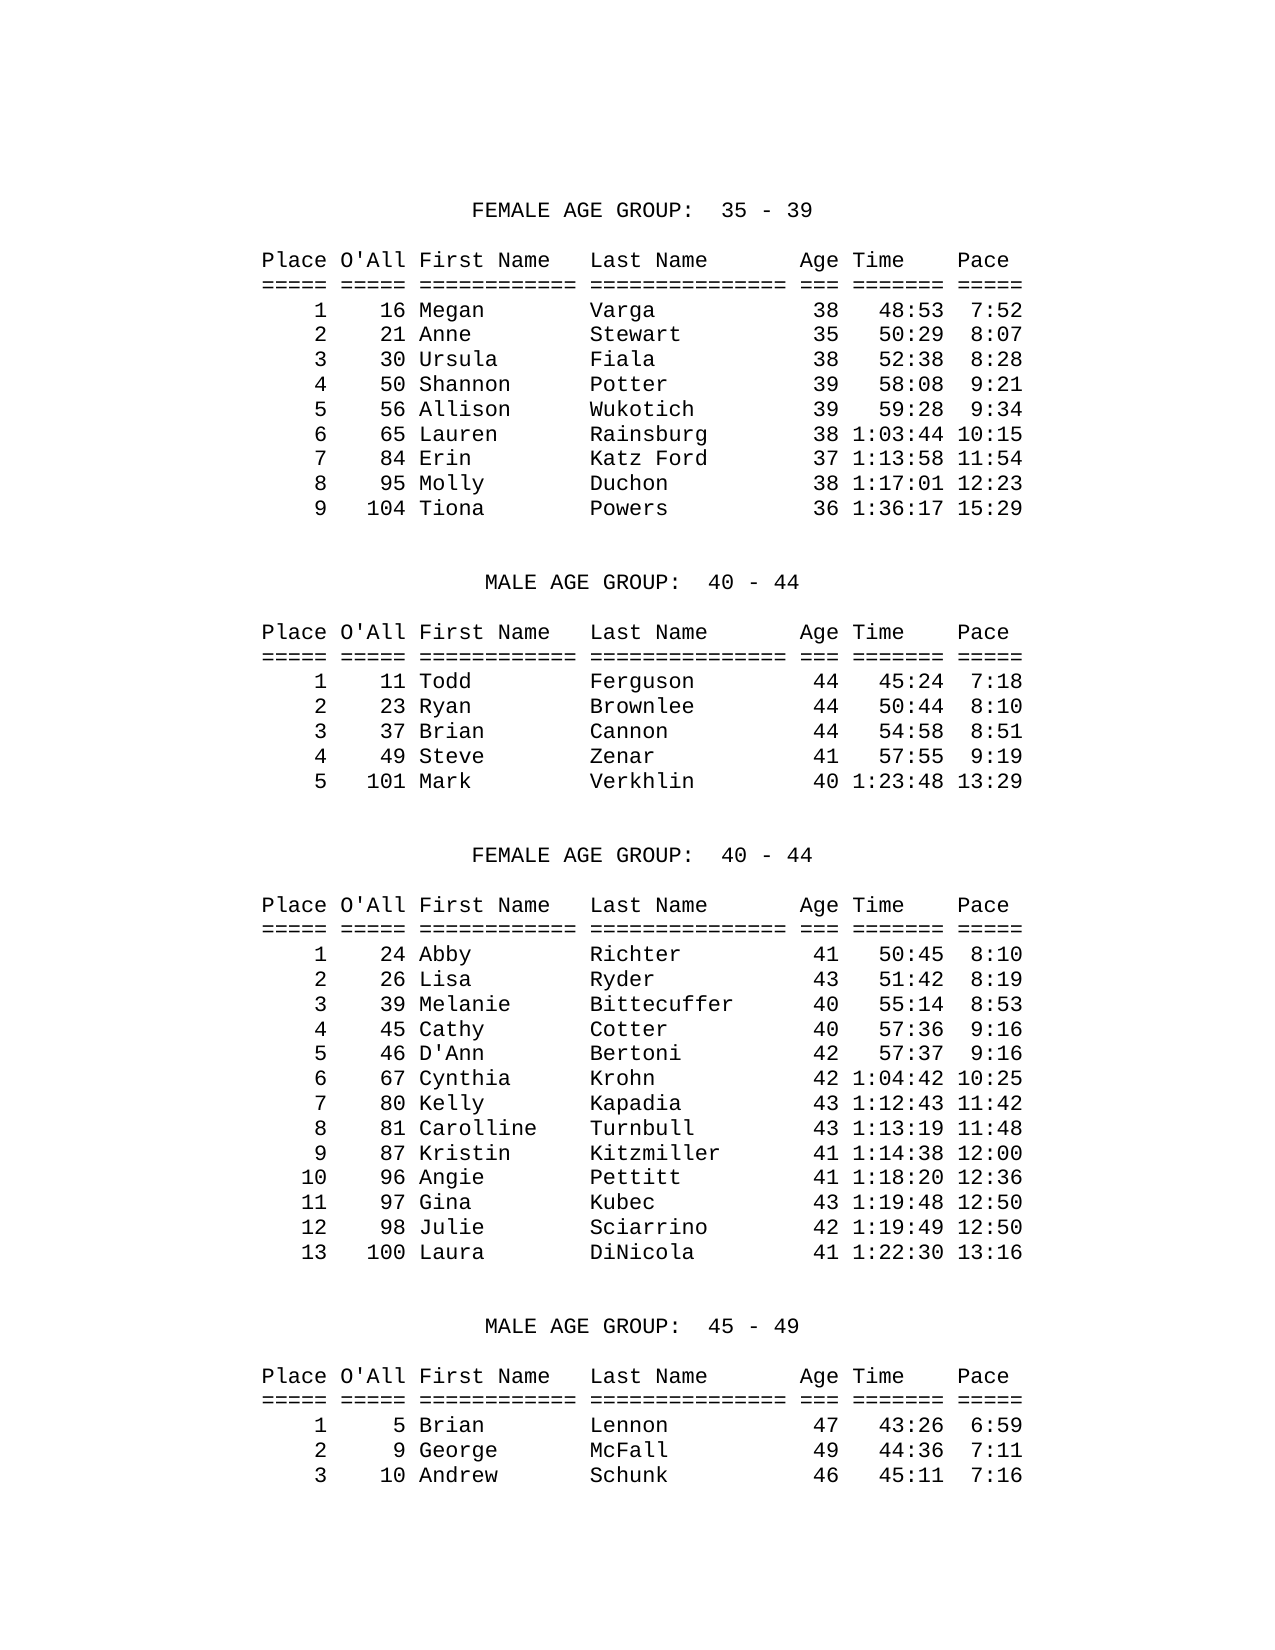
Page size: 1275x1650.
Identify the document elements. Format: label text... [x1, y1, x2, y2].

text 8 95 Molly Duchon 38 1:17:01 12:23 [156, 472, 1118, 497]
text Place O'All First Name Last Name Age Time Pace [156, 249, 1118, 274]
text 2 21 Anne Stewart 35 50:29 8:07 [156, 323, 1118, 348]
text ===== ===== ============ =============== === ======= ===== [156, 1389, 1118, 1414]
text 2 9 George McFall 49 44:36 7:11 [156, 1439, 1118, 1464]
text 11 97 Gina Kubec 43 1:19:48 12:50 [156, 1191, 1118, 1216]
text 5 56 Allison Wukotich 39 59:28 9:34 [156, 398, 1118, 423]
text ===== ===== ============ =============== === ======= ===== [156, 918, 1118, 943]
text 3 10 Andrew Schunk 46 45:11 7:16 [156, 1464, 1118, 1489]
text FEMALE AGE GROUP: 35 - 39 [156, 199, 1118, 224]
text ===== ===== ============ =============== === ======= ===== [156, 646, 1118, 671]
text 8 81 Carolline Turnbull 43 1:13:19 11:48 [156, 1117, 1118, 1142]
text Place O'All First Name Last Name Age Time Pace [156, 894, 1118, 918]
text 13 100 Laura DiNicola 41 1:22:30 13:16 [156, 1241, 1118, 1266]
text 1 16 Megan Varga 38 48:53 7:52 [156, 299, 1118, 323]
text 9 87 Kristin Kitzmiller 41 1:14:38 12:00 [156, 1142, 1118, 1166]
text 2 26 Lisa Ryder 43 51:42 8:19 [156, 968, 1118, 993]
text 10 96 Angie Pettitt 41 1:18:20 12:36 [156, 1166, 1118, 1191]
text 1 5 Brian Lennon 47 43:26 6:59 [156, 1414, 1118, 1439]
text 5 46 D'Ann Bertoni 42 57:37 9:16 [156, 1042, 1118, 1067]
text Place O'All First Name Last Name Age Time Pace [156, 1365, 1118, 1389]
text 1 11 Todd Ferguson 44 45:24 7:18 [156, 671, 1118, 695]
text Place O'All First Name Last Name Age Time Pace [156, 621, 1118, 646]
text 3 37 Brian Cannon 44 54:58 8:51 [156, 720, 1118, 745]
text 4 50 Shannon Potter 39 58:08 9:21 [156, 373, 1118, 398]
text 4 49 Steve Zenar 41 57:55 9:19 [156, 745, 1118, 770]
text ===== ===== ============ =============== === ======= ===== [156, 274, 1118, 299]
text MALE AGE GROUP: 40 - 44 [156, 571, 1118, 596]
text MALE AGE GROUP: 45 - 49 [156, 1315, 1118, 1340]
text 1 24 Abby Richter 41 50:45 8:10 [156, 943, 1118, 968]
text 9 104 Tiona Powers 36 1:36:17 15:29 [156, 497, 1118, 522]
text 12 98 Julie Sciarrino 42 1:19:49 12:50 [156, 1216, 1118, 1241]
text 5 101 Mark Verkhlin 40 1:23:48 13:29 [156, 770, 1118, 794]
text 3 30 Ursula Fiala 38 52:38 8:28 [156, 348, 1118, 373]
text 7 80 Kelly Kapadia 43 1:12:43 11:42 [156, 1092, 1118, 1117]
text FEMALE AGE GROUP: 40 - 44 [156, 844, 1118, 869]
text 6 67 Cynthia Krohn 42 1:04:42 10:25 [156, 1067, 1118, 1092]
text 4 45 Cathy Cotter 40 57:36 9:16 [156, 1018, 1118, 1042]
text 2 23 Ryan Brownlee 44 50:44 8:10 [156, 695, 1118, 720]
text 3 39 Melanie Bittecuffer 40 55:14 8:53 [156, 993, 1118, 1018]
text 6 65 Lauren Rainsburg 38 1:03:44 10:15 [156, 423, 1118, 447]
text 7 84 Erin Katz Ford 37 1:13:58 11:54 [156, 447, 1118, 472]
